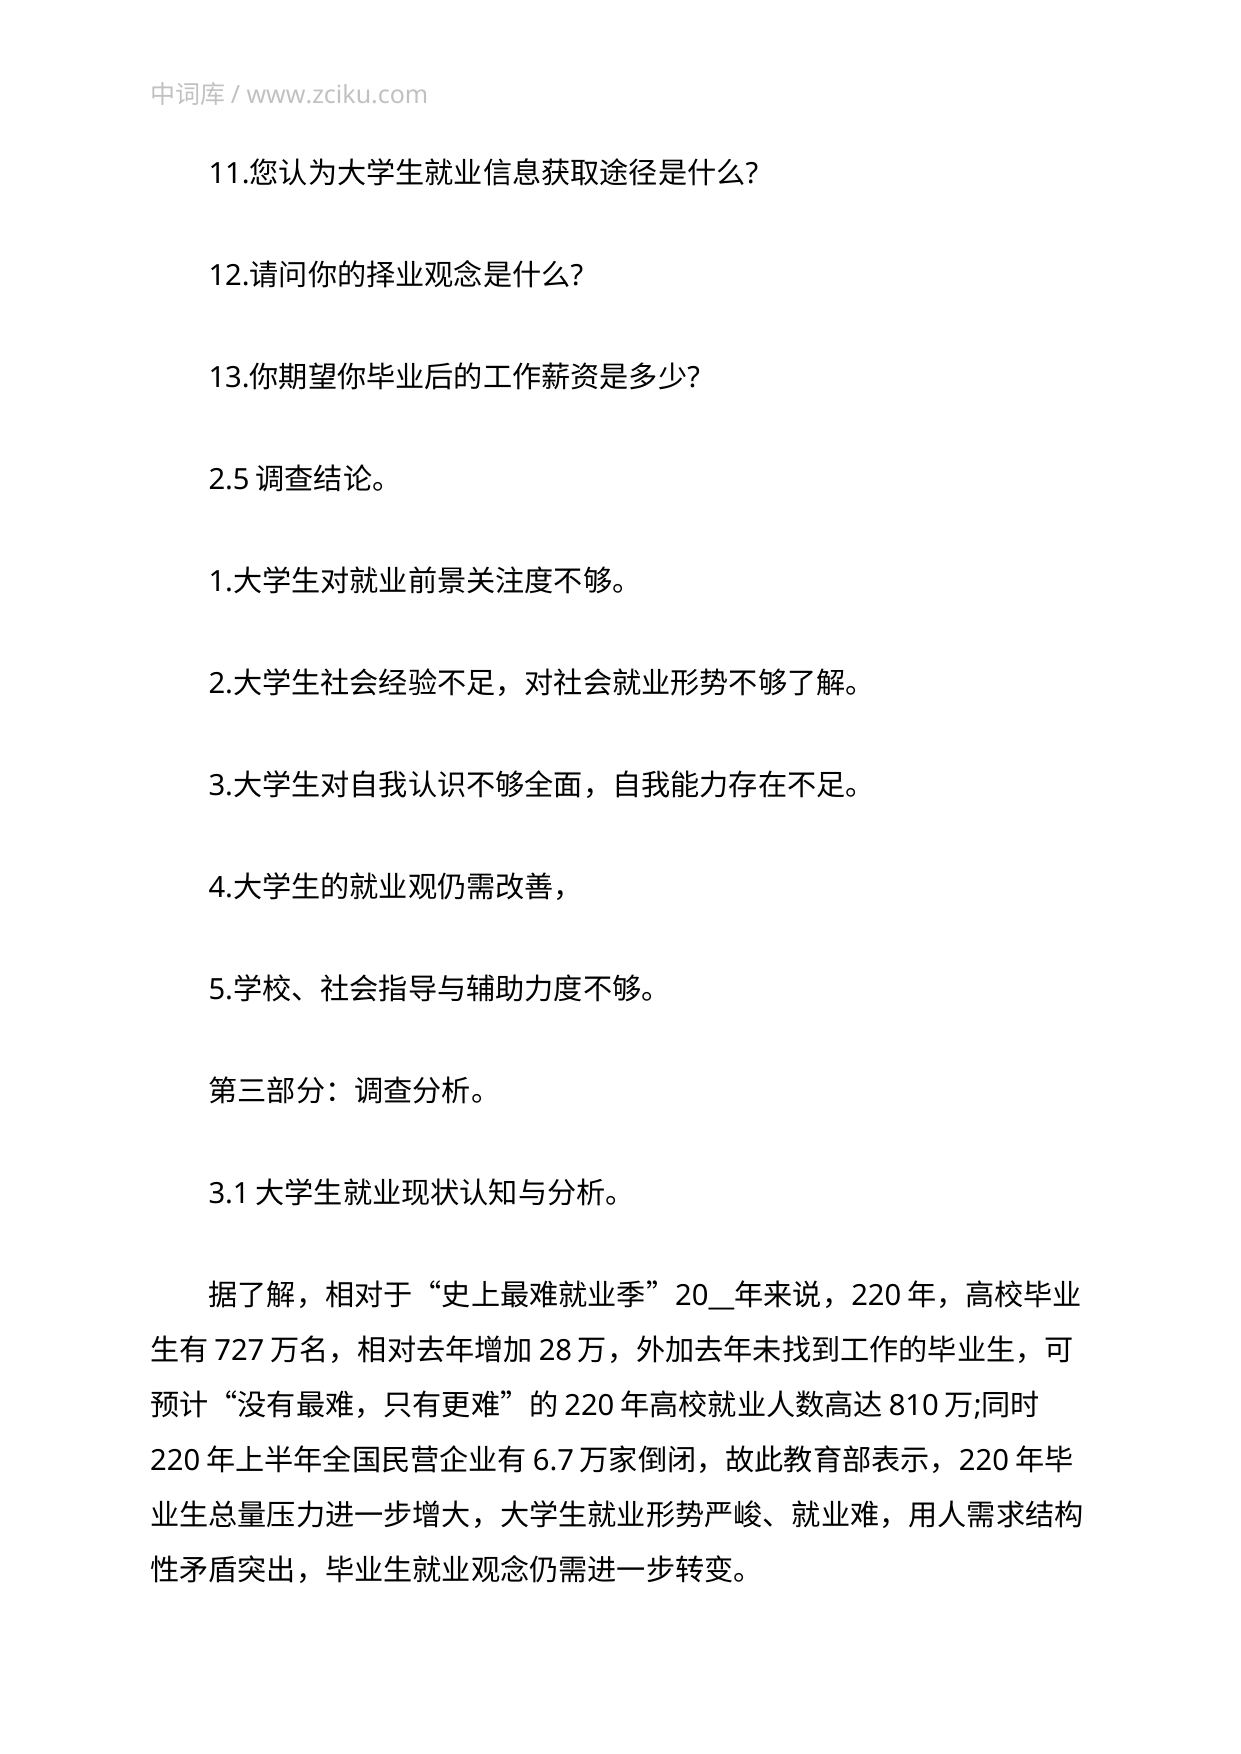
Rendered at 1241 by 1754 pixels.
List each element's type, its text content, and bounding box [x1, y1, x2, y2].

text 1.大学生对就业前景关注度不够。 [150, 558, 1090, 600]
text 3.1大学生就业现状认知与分析。 [150, 1169, 1090, 1212]
text 据了解，相对于“史上最难就业季”20__年来说，220年，高校毕业生有727万名，相对去年增加28万，外加去年未找到工作的毕业生，可预计“没有最难，只有更难”的220年高校就业人数高达810万;同时220年上半年全国民营企业有6.7万家倒闭，故此教育部表示，220年毕业生总量压力进一步增大，大学生就业形势严峻、就业难，用人需求结构性矛盾突出，毕业生就业观念仍需进一步转变。 [150, 1272, 1090, 1589]
text 12.请问你的择业观念是什么? [150, 252, 1090, 294]
text 2.5调查结论。 [150, 456, 1090, 498]
text 13.你期望你毕业后的工作薪资是多少? [150, 354, 1090, 396]
text 3.大学生对自我认识不够全面，自我能力存在不足。 [150, 762, 1090, 804]
text 2.大学生社会经验不足，对社会就业形势不够了解。 [150, 660, 1090, 702]
text 11.您认为大学生就业信息获取途径是什么? [150, 150, 1090, 192]
text 第三部分：调查分析。 [150, 1068, 1090, 1110]
text 4.大学生的就业观仍需改善， [150, 864, 1090, 906]
text 5.学校、社会指导与辅助力度不够。 [150, 966, 1090, 1008]
